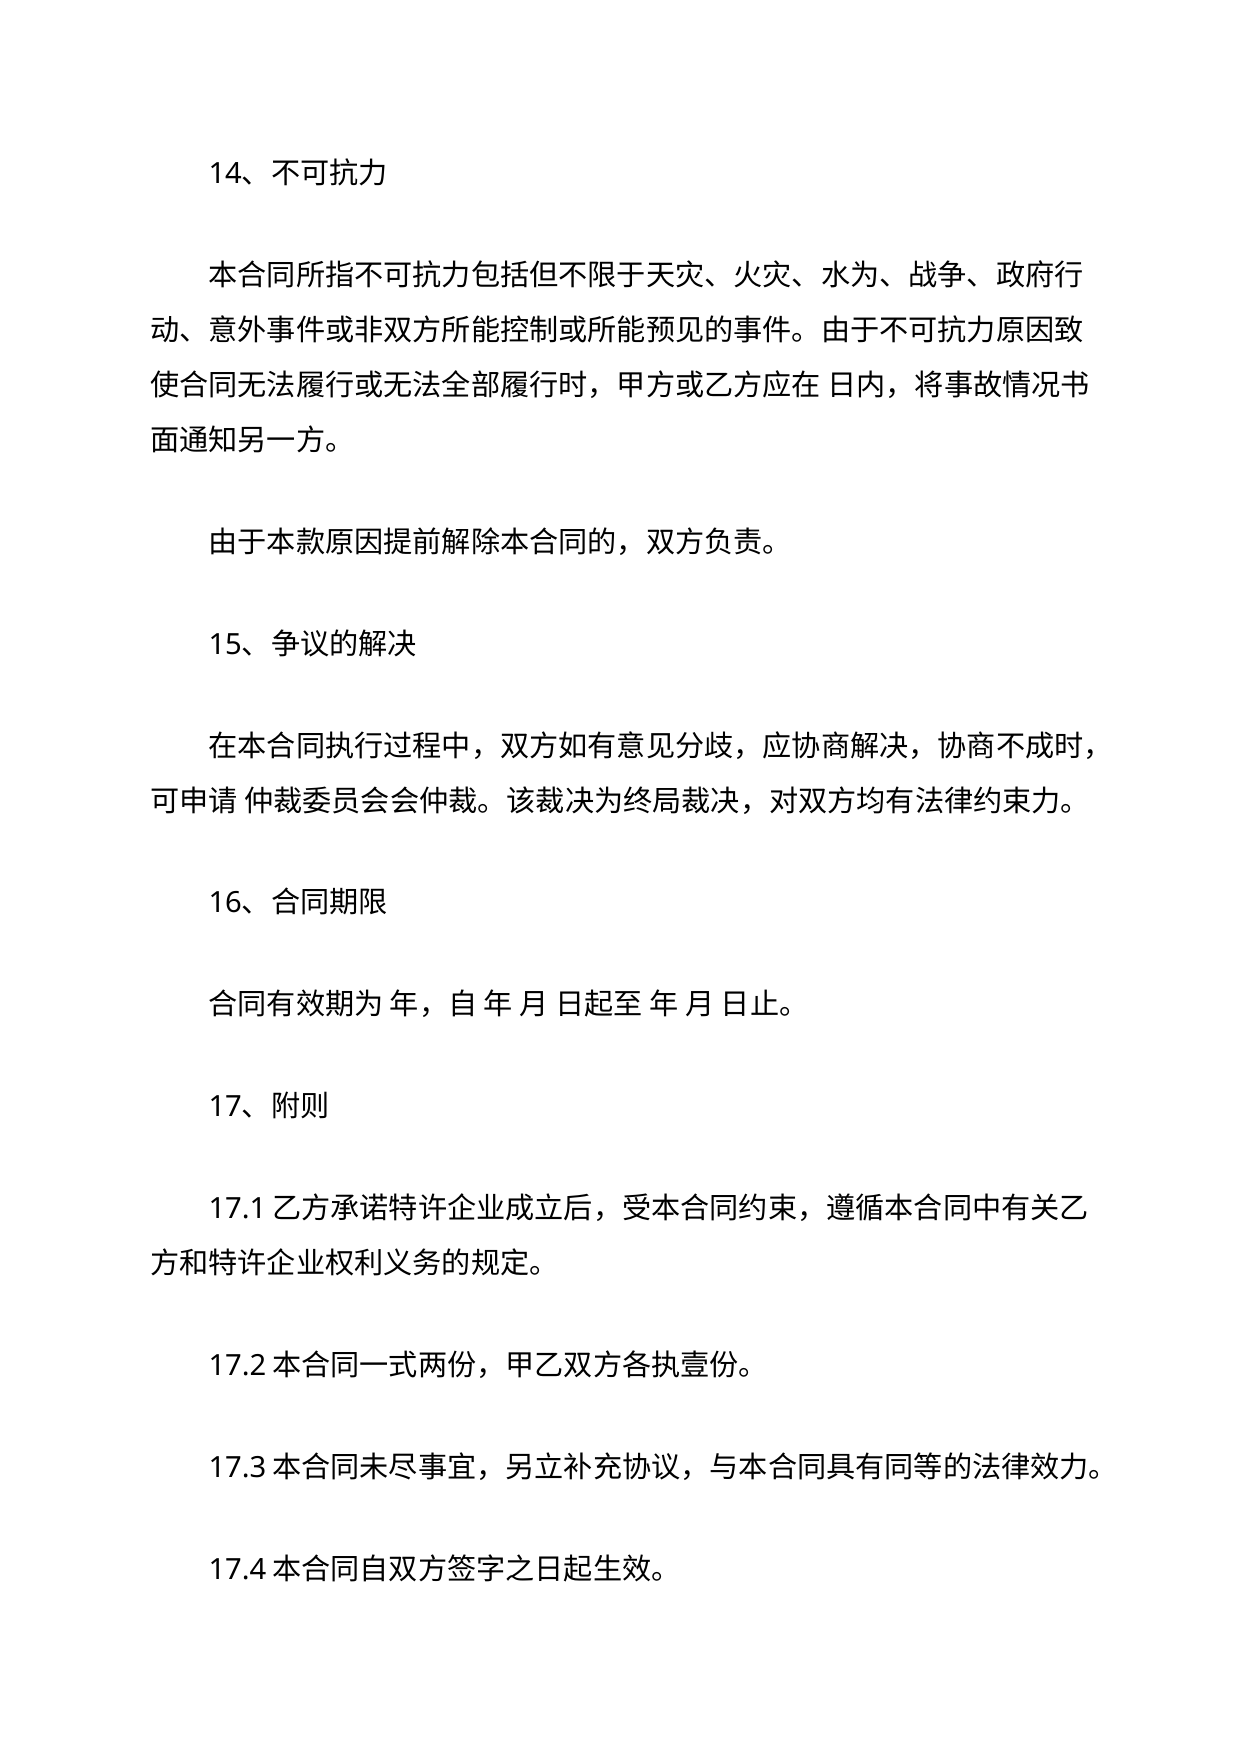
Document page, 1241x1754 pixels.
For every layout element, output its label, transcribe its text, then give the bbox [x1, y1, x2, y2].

text 本合同所指不可抗力包括但不限于天灾、火灾、水为、战争、政府行动、意外事件或非双方所能控制或所能预见的事件。由于不可抗力原因致使合同无法履行或无法全部履行时，甲方或乙方应在 日内，将事故情况书面通知另一方。 [150, 252, 1090, 459]
text 由于本款原因提前解除本合同的，双方负责。 [150, 518, 1090, 561]
text 16、合同期限 [150, 879, 1090, 921]
text 17.4本合同自双方签字之日起生效。 [150, 1545, 1090, 1588]
text 15、争议的解决 [150, 620, 1090, 663]
text 17.2本合同一式两份，甲乙双方各执壹份。 [150, 1341, 1090, 1384]
text 17、附则 [150, 1083, 1090, 1125]
text 14、不可抗力 [150, 150, 1090, 192]
text 17.1乙方承诺特许企业成立后，受本合同约束，遵循本合同中有关乙方和特许企业权利义务的规定。 [150, 1184, 1090, 1282]
text 在本合同执行过程中，双方如有意见分歧，应协商解决，协商不成时，可申请 仲裁委员会会仲裁。该裁决为终局裁决，对双方均有法律约束力。 [150, 722, 1090, 819]
text 17.3本合同未尽事宜，另立补充协议，与本合同具有同等的法律效力。 [150, 1443, 1090, 1486]
text 合同有效期为 年，自 年 月 日起至 年 月 日止。 [150, 981, 1090, 1023]
